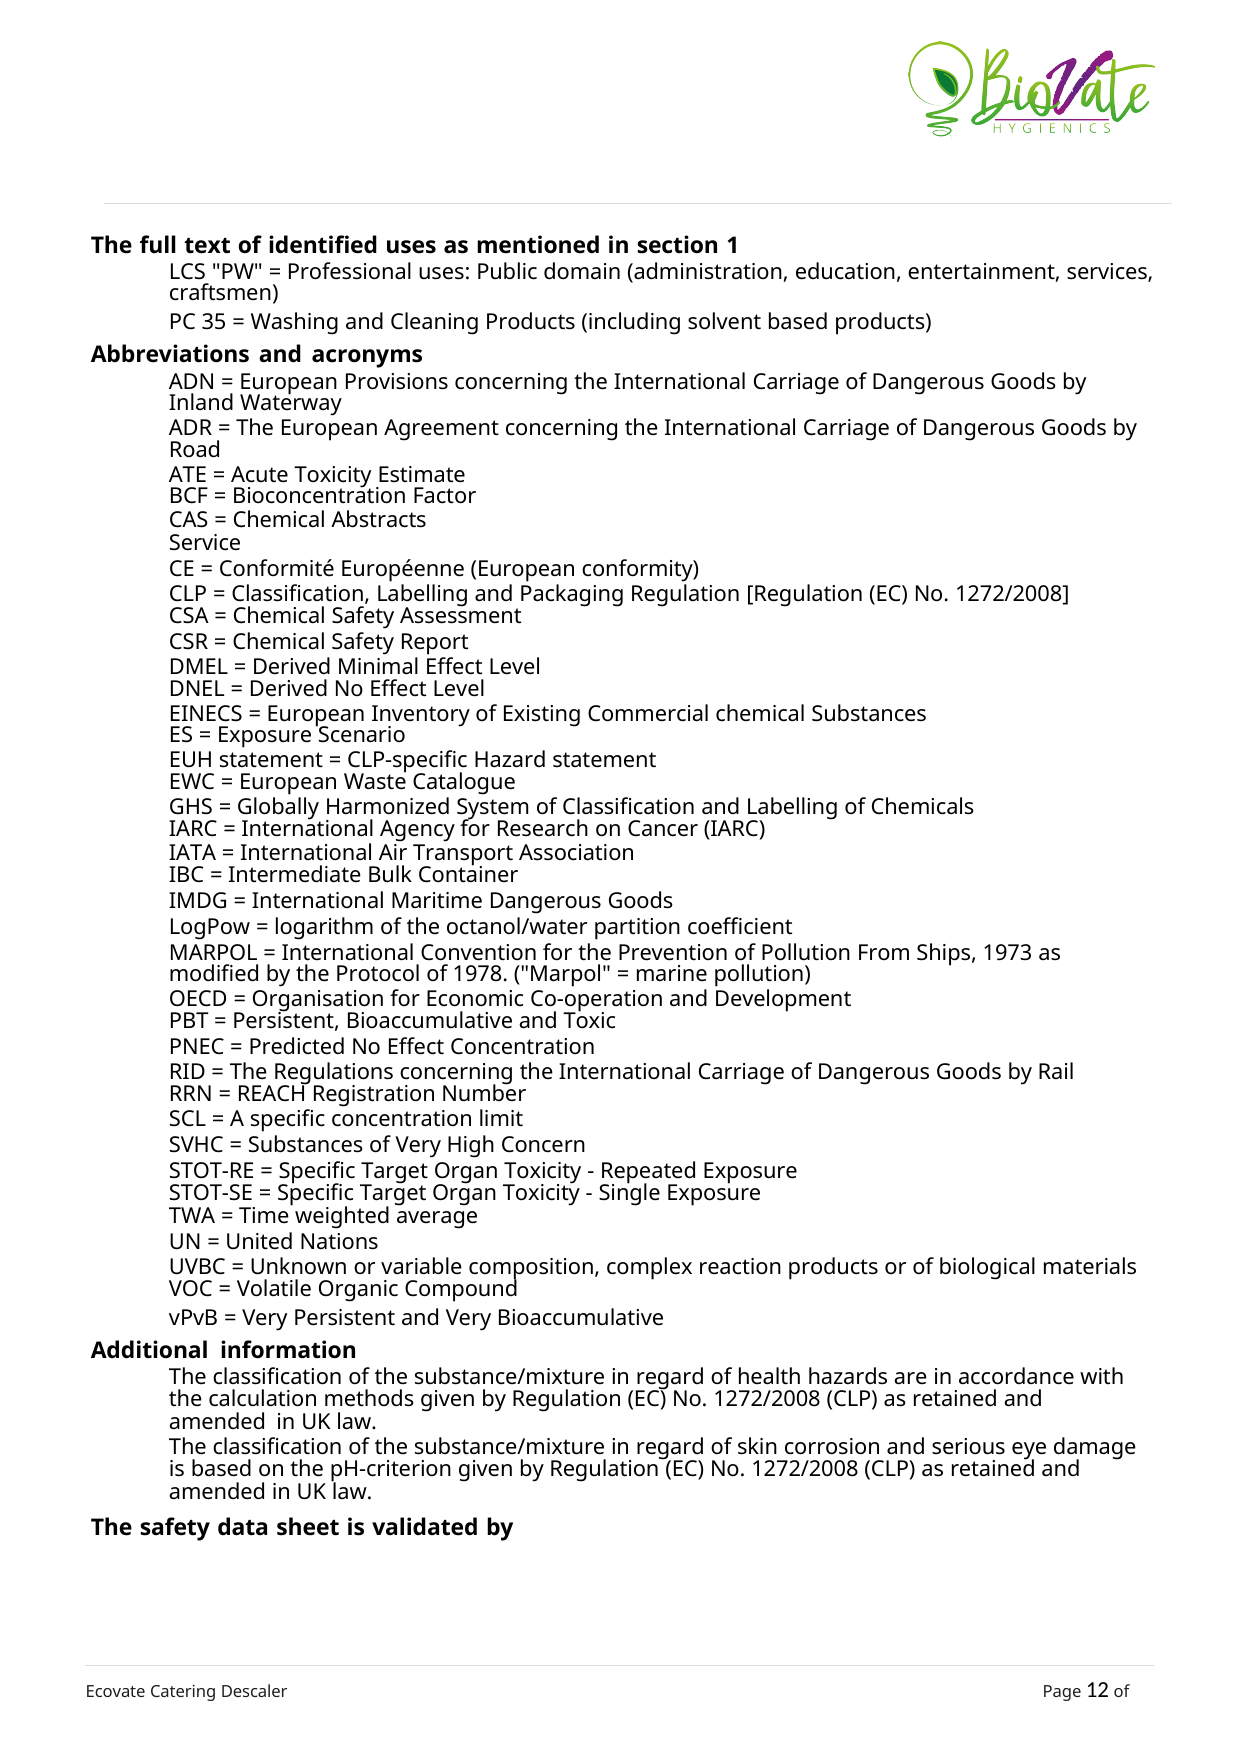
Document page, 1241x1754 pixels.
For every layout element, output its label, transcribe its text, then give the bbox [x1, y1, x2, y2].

text ATE = Acute Toxicity Estimate BCF = Bioconcentration Factor CAS = Chemical Abstracts Service [169, 464, 504, 557]
text DMEL = Derived Minimal Effect Level DNEL = Derived No Effect Level [169, 656, 592, 703]
text CE = Conformité Européenne (European conformity) [169, 557, 1171, 582]
text SCL = A specific concentration limit [169, 1107, 1171, 1132]
text OECD = Organisation for Economic Co-operation and Development PBT = Persistent, Bioaccumulative and Toxic [169, 988, 884, 1034]
text RID = The Regulations concerning the International Carriage of Dangerous Goods by Rail RRN = REACH Registration Number [169, 1061, 1111, 1107]
subtitle Additional information [91, 1333, 1171, 1364]
text EINECS = European Inventory of Existing Commercial chemical Substances ES = Exposure Scenario [169, 703, 943, 749]
text LogPow = logarithm of the octanol/water partition coefficient [169, 913, 1171, 940]
text GHS = Globally Harmonized System of Classification and Labelling of Chemicals IARC = International Agency for Research on Cancer (IARC) [169, 796, 1015, 842]
text The classification of the substance/mixture in regard of health hazards are in accordance with the calculation methods given by Regulation (EC) No. 1272/2008 (CLP) as retained and amended in UK law. [169, 1366, 1144, 1436]
subtitle The full text of identified uses as mentioned in section 1 [91, 231, 1171, 259]
text PC 35 = Washing and Cleaning Products (including solvent based products) [91, 307, 1171, 335]
text PNEC = Predicted No Effect Concentration [169, 1034, 1171, 1059]
text CSR = Chemical Safety Report [169, 630, 1171, 654]
text SVHC = Substances of Very High Concern [169, 1132, 1171, 1158]
text IATA = International Air Transport Association IBC = Intermediate Bulk Container [169, 842, 666, 889]
picture [908, 41, 1155, 142]
text ADR = The European Agreement concerning the International Carriage of Dangerous Goods by Road [169, 417, 1155, 464]
text UN = United Nations [169, 1230, 1171, 1254]
text IMDG = International Maritime Dangerous Goods [169, 889, 1171, 913]
text MARPOL = International Convention for the Prevention of Pollution From Ships, 1973 as modified by the Protocol of 1978. ("Marpol" = marine pollution) [169, 941, 1111, 988]
text CLP = Classification, Labelling and Packaging Regulation [Regulation (EC) No. 1272/2008] CSA = Chemical Safety Assessment [169, 583, 1099, 630]
text The classification of the substance/mixture in regard of skin corrosion and serious eye damage is based on the pH-criterion given by Regulation (EC) No. 1272/2008 (CLP) as retained and amended in UK law. [169, 1436, 1144, 1506]
text EUH statement = CLP-specific Hazard statement EWC = European Waste Catalogue [169, 749, 666, 796]
text UVBC = Unknown or variable composition, complex reaction products or of biological materials VOC = Volatile Organic Compound [169, 1256, 1155, 1302]
text vPvB = Very Persistent and Very Bioaccumulative [91, 1302, 1171, 1331]
subtitle The safety data sheet is validated by [91, 1510, 1171, 1542]
text LCS "PW" = Professional uses: Public domain (administration, education, entertainment, services, craftsmen) [169, 261, 1155, 307]
text ADN = European Provisions concerning the International Carriage of Dangerous Goods by Inland Waterway [169, 371, 1111, 417]
subtitle Abbreviations and acronyms [91, 338, 1171, 369]
text STOT-RE = Specific Target Organ Toxicity - Repeated Exposure STOT-SE = Specific Target Organ Toxicity - Single Exposure TWA = Time weighted average [169, 1160, 802, 1230]
